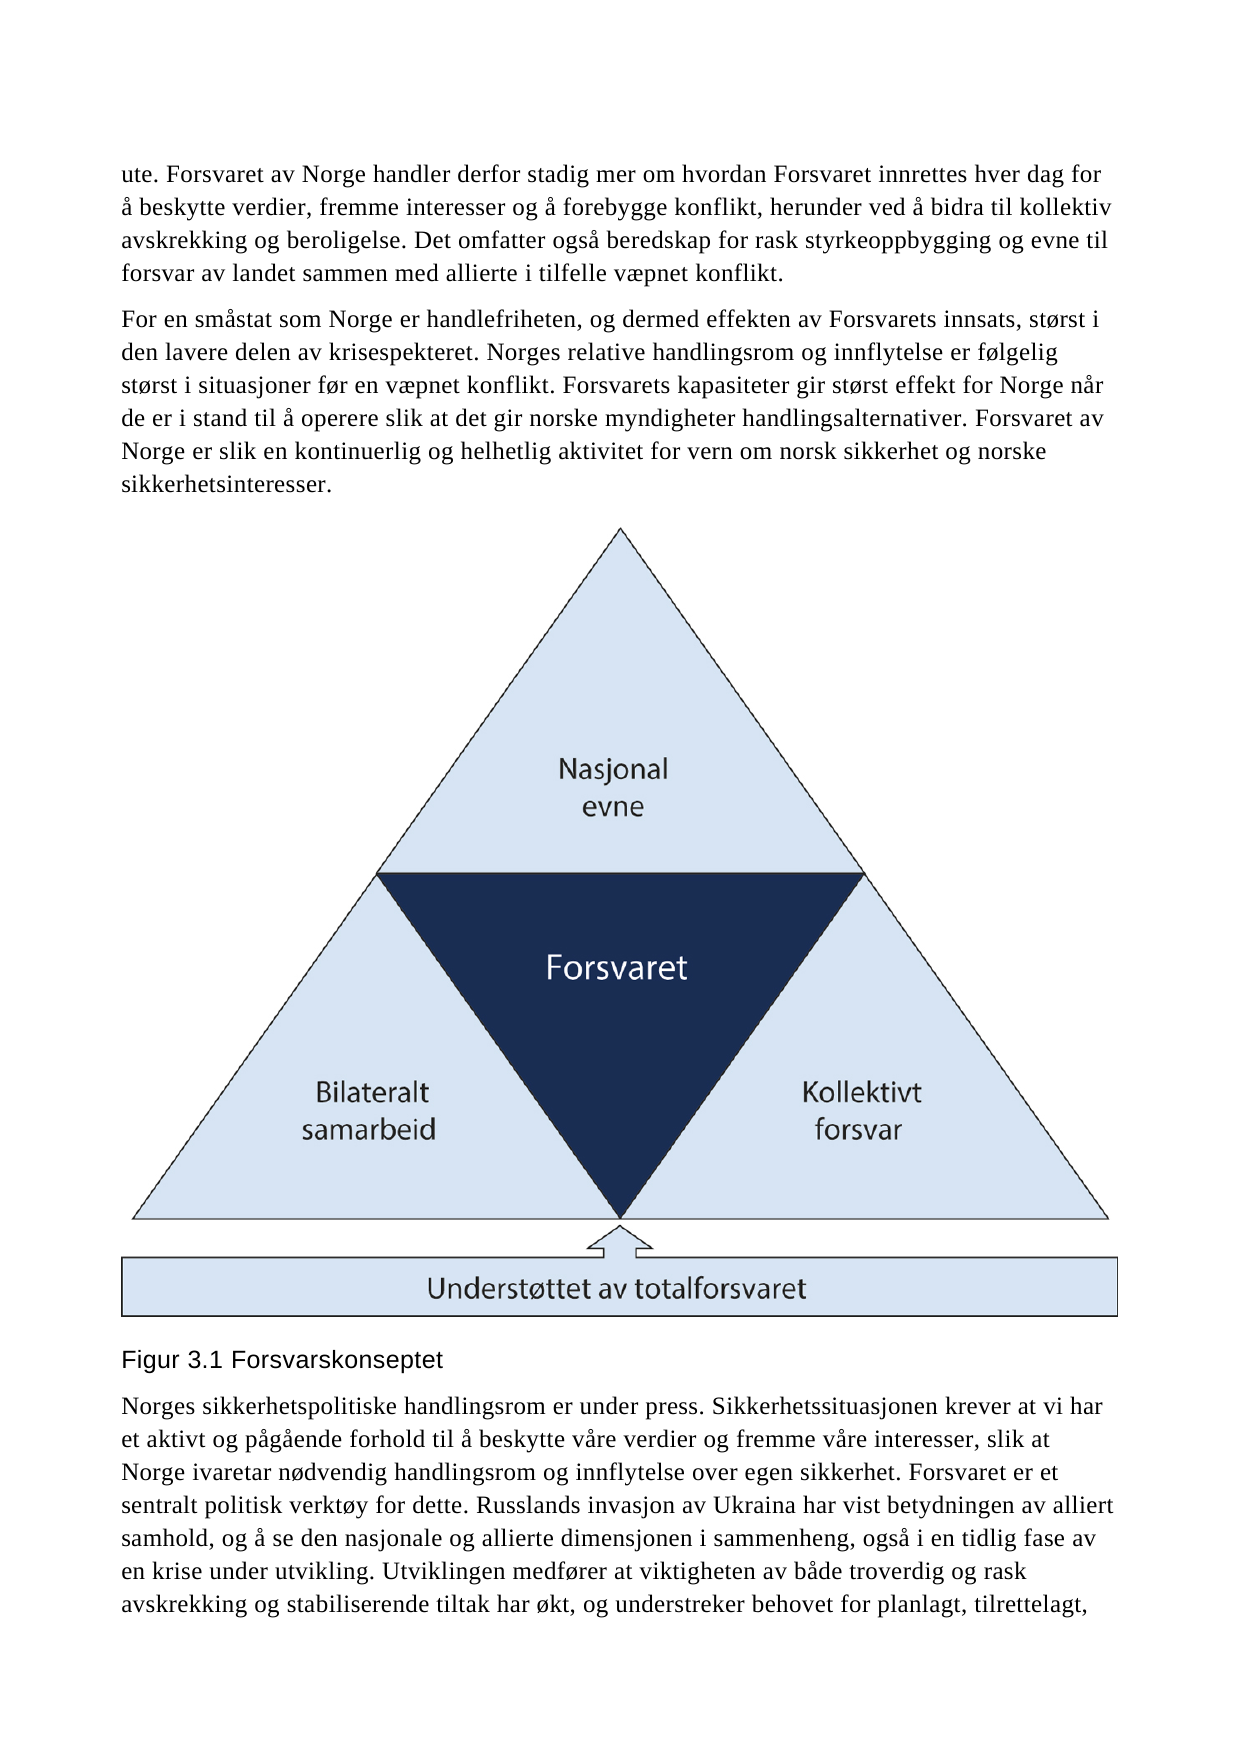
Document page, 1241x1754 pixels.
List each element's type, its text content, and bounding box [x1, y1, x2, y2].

picture [121, 514, 1118, 1329]
text For en småstat som Norge er handlefriheten, og dermed effekten av Forsvarets innsats, størst i den lavere delen av krisespekteret. Norges relative handlingsrom og innflytelse er følgelig størst i situasjoner før en væpnet konflikt. Forsvarets kapasiteter gir størst effekt for Norge når de er i stand til å operere slik at det gir norske myndigheter handlingsalternativer. Forsvaret av Norge er slik en kontinuerlig og helhetlig aktivitet for vern om norsk sikkerhet og norske sikkerhetsinteresser. [121, 304, 1119, 498]
text Forsvarskonseptet [121, 1346, 1119, 1374]
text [121, 1391, 1119, 1618]
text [121, 159, 1119, 287]
